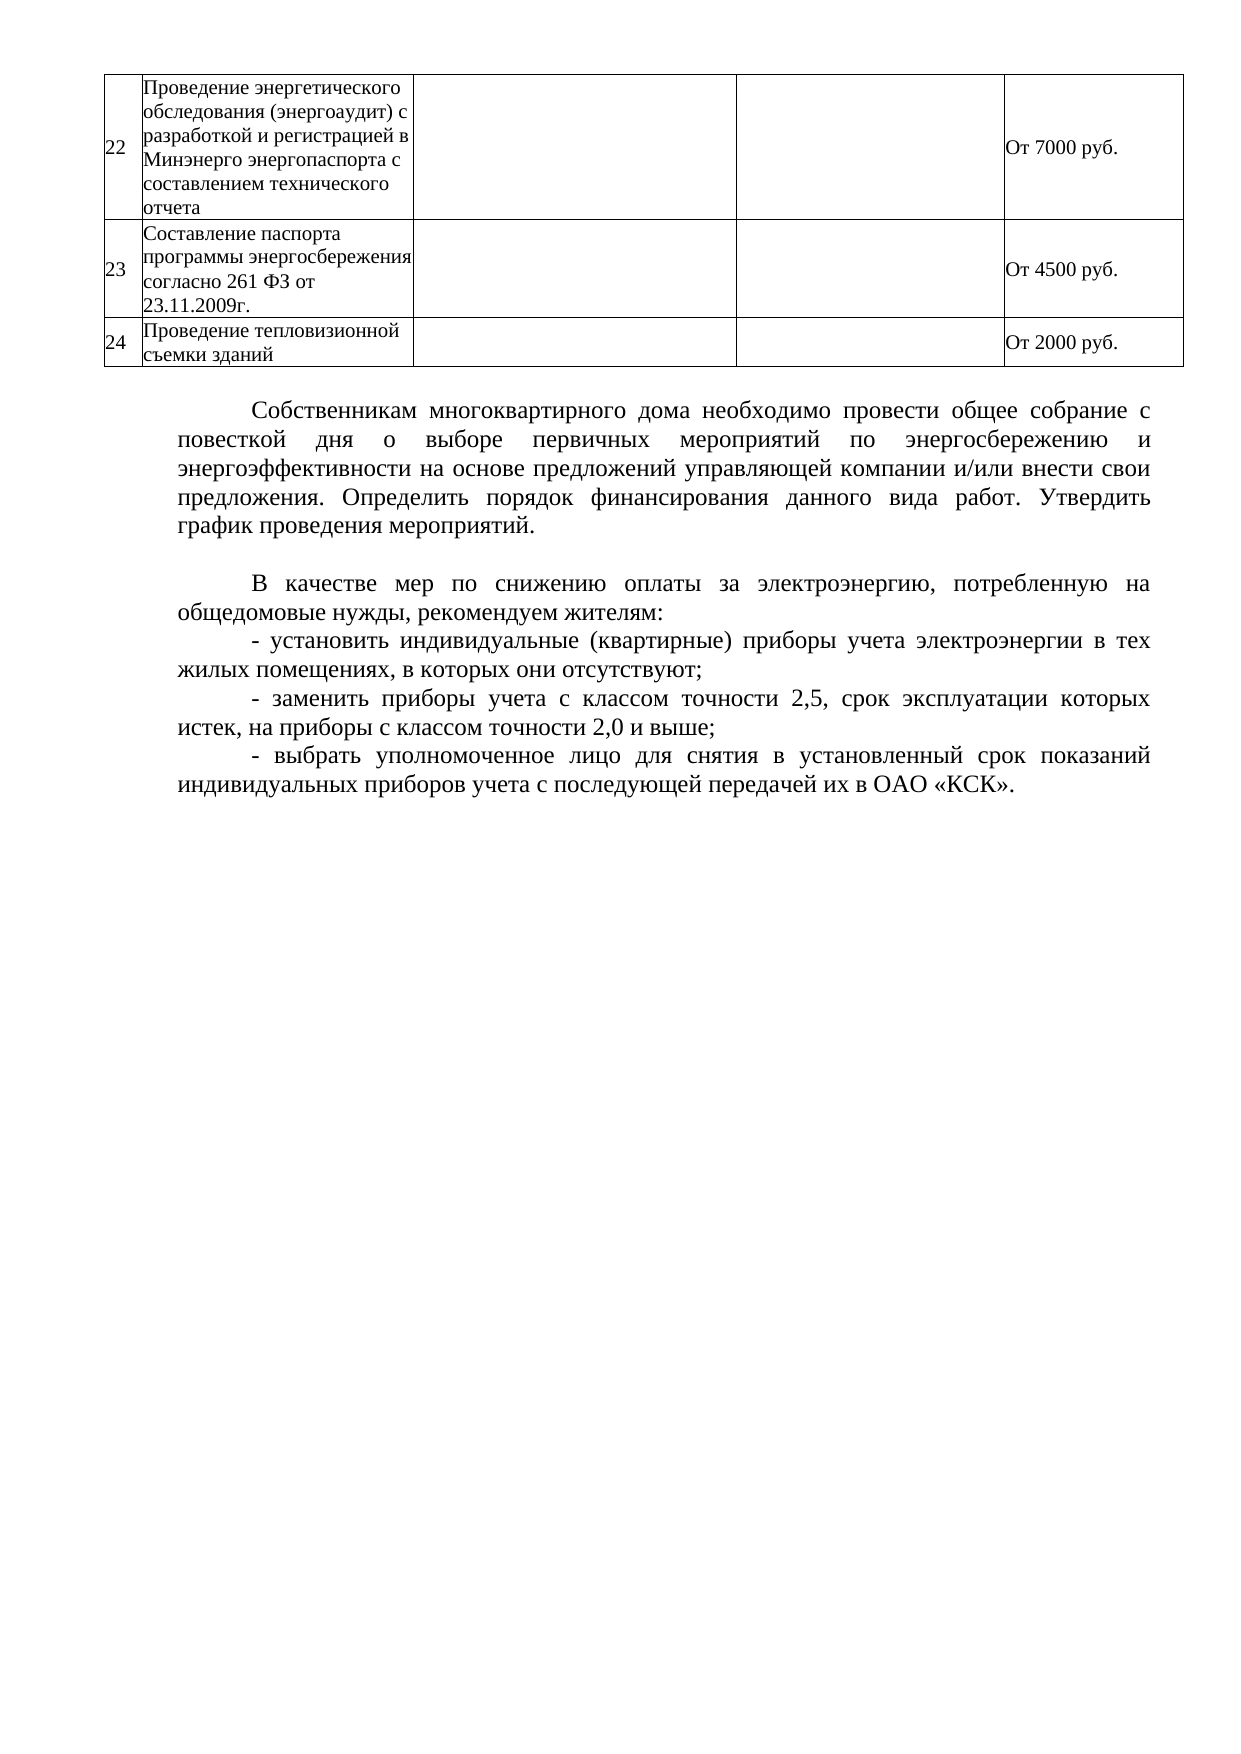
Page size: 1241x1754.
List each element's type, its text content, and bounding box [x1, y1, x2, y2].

table_cell [414, 75, 736, 219]
table_cell 23 [105, 220, 142, 317]
table_cell [737, 75, 1004, 219]
text - установить индивидуальные (квартирные) приборы учета электроэнергии в тех жилых помещениях, в которых они отсутствуют; [177, 626, 1152, 683]
table_cell [414, 220, 736, 317]
table_cell [414, 318, 736, 366]
table_cell Составление паспорта программы энергосбережения согласно 261 ФЗ от 23.11.2009г. [143, 220, 413, 317]
text - выбрать уполномоченное лицо для снятия в установленный срок показаний индивидуальных приборов учета с последующей передачей их в ОАО «КСК». [177, 741, 1152, 798]
table_cell [737, 318, 1004, 366]
text - заменить приборы учета с классом точности 2,5, срок эксплуатации которых истек, на приборы с классом точности 2,0 и выше; [177, 683, 1152, 741]
table_cell От 4500 руб. [1005, 220, 1183, 317]
table_cell От 7000 руб. [1005, 75, 1183, 219]
table_cell От 2000 руб. [1005, 318, 1183, 366]
table_cell 24 [105, 318, 142, 366]
text Собственникам многоквартирного дома необходимо провести общее собрание с повесткой дня о выборе первичных мероприятий по энергосбережению и энергоэффективности на основе предложений управляющей компании и/или внести свои предложения. Определить порядок финансирования данного вида работ. Утвердить график проведения мероприятий. [177, 396, 1152, 539]
table_cell 22 [105, 75, 142, 219]
table_cell Проведение тепловизионной съемки зданий [143, 318, 413, 366]
table_cell [737, 220, 1004, 317]
text В качестве мер по снижению оплаты за электроэнергию, потребленную на общедомовые нужды, рекомендуем жителям: [177, 568, 1152, 626]
table_cell Проведение энергетического обследования (энергоаудит) с разработкой и регистрацией в Минэнерго энергопаспорта с составлением технического отчета [143, 75, 413, 219]
